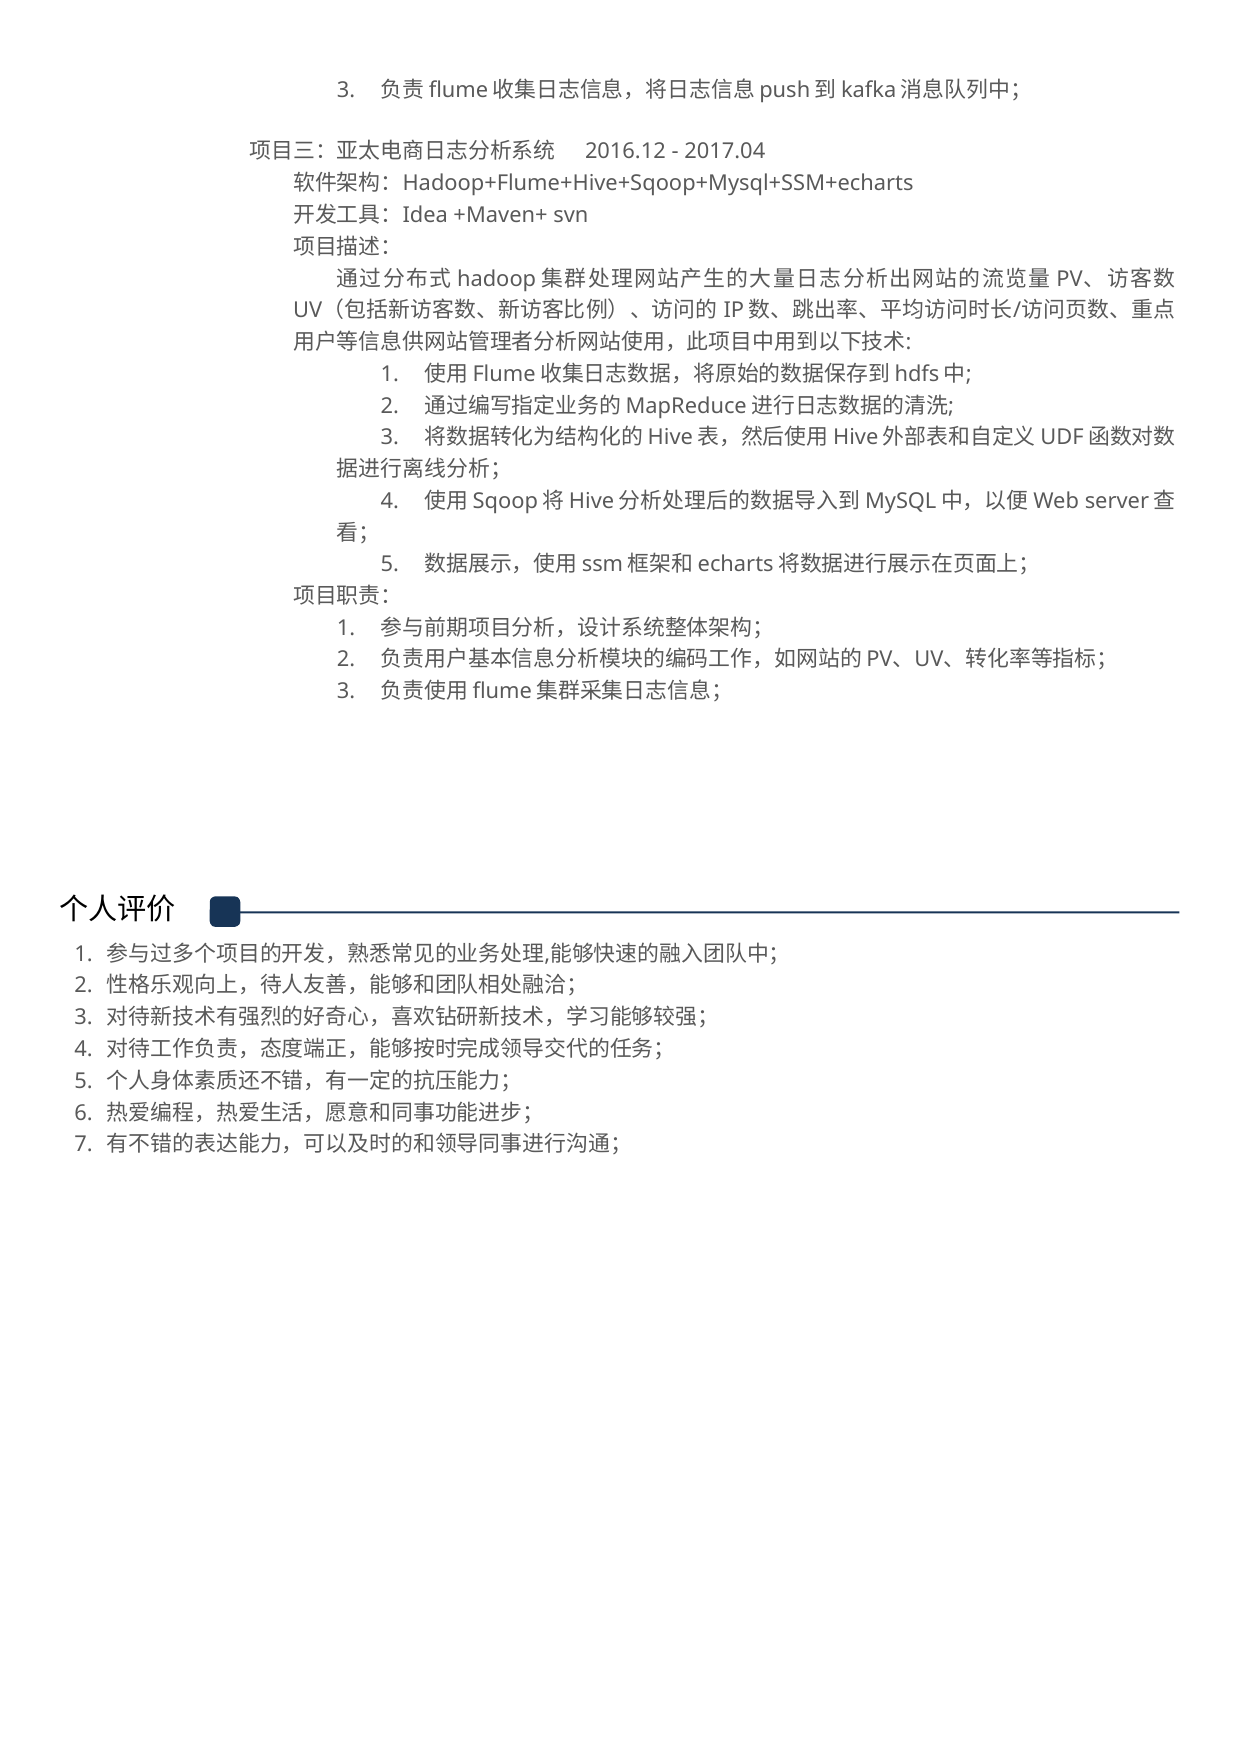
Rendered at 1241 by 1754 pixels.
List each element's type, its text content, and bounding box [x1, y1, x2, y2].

text 个人评价 [59, 886, 1181, 928]
